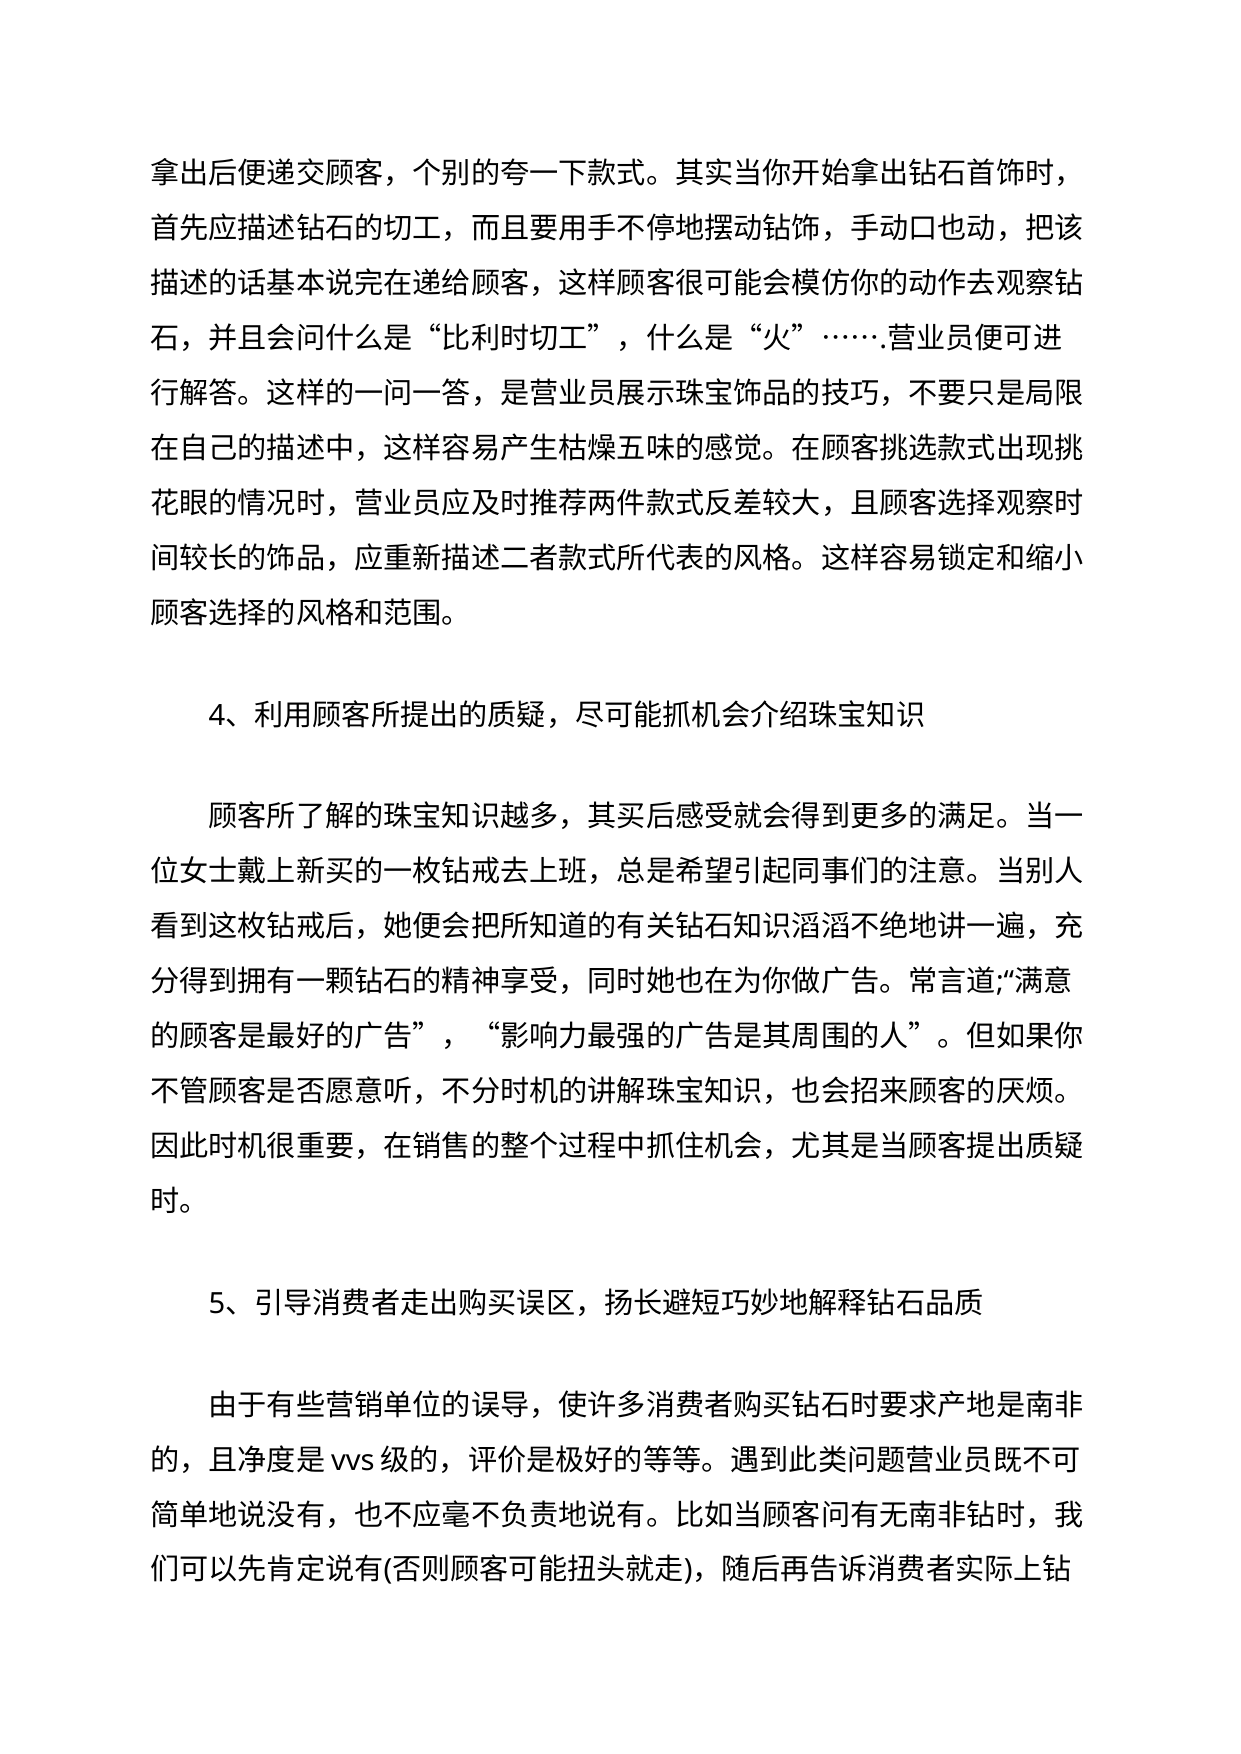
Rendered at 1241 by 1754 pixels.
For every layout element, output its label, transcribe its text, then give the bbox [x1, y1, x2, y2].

text 5、引导消费者走出购买误区，扬长避短巧妙地解释钻石品质 [150, 1279, 1090, 1322]
text 顾客所了解的珠宝知识越多，其买后感受就会得到更多的满足。当一位女士戴上新买的一枚钻戒去上班，总是希望引起同事们的注意。当别人看到这枚钻戒后，她便会把所知道的有关钻石知识滔滔不绝地讲一遍，充分得到拥有一颗钻石的精神享受，同时她也在为你做广告。常言道;“满意的顾客是最好的广告”，“影响力最强的广告是其周围的人”。但如果你不管顾客是否愿意听，不分时机的讲解珠宝知识，也会招来顾客的厌烦。因此时机很重要，在销售的整个过程中抓住机会，尤其是当顾客提出质疑时。 [150, 793, 1090, 1220]
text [150, 150, 1090, 632]
text 4、利用顾客所提出的质疑，尽可能抓机会介绍珠宝知识 [150, 691, 1090, 733]
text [150, 1381, 1090, 1588]
